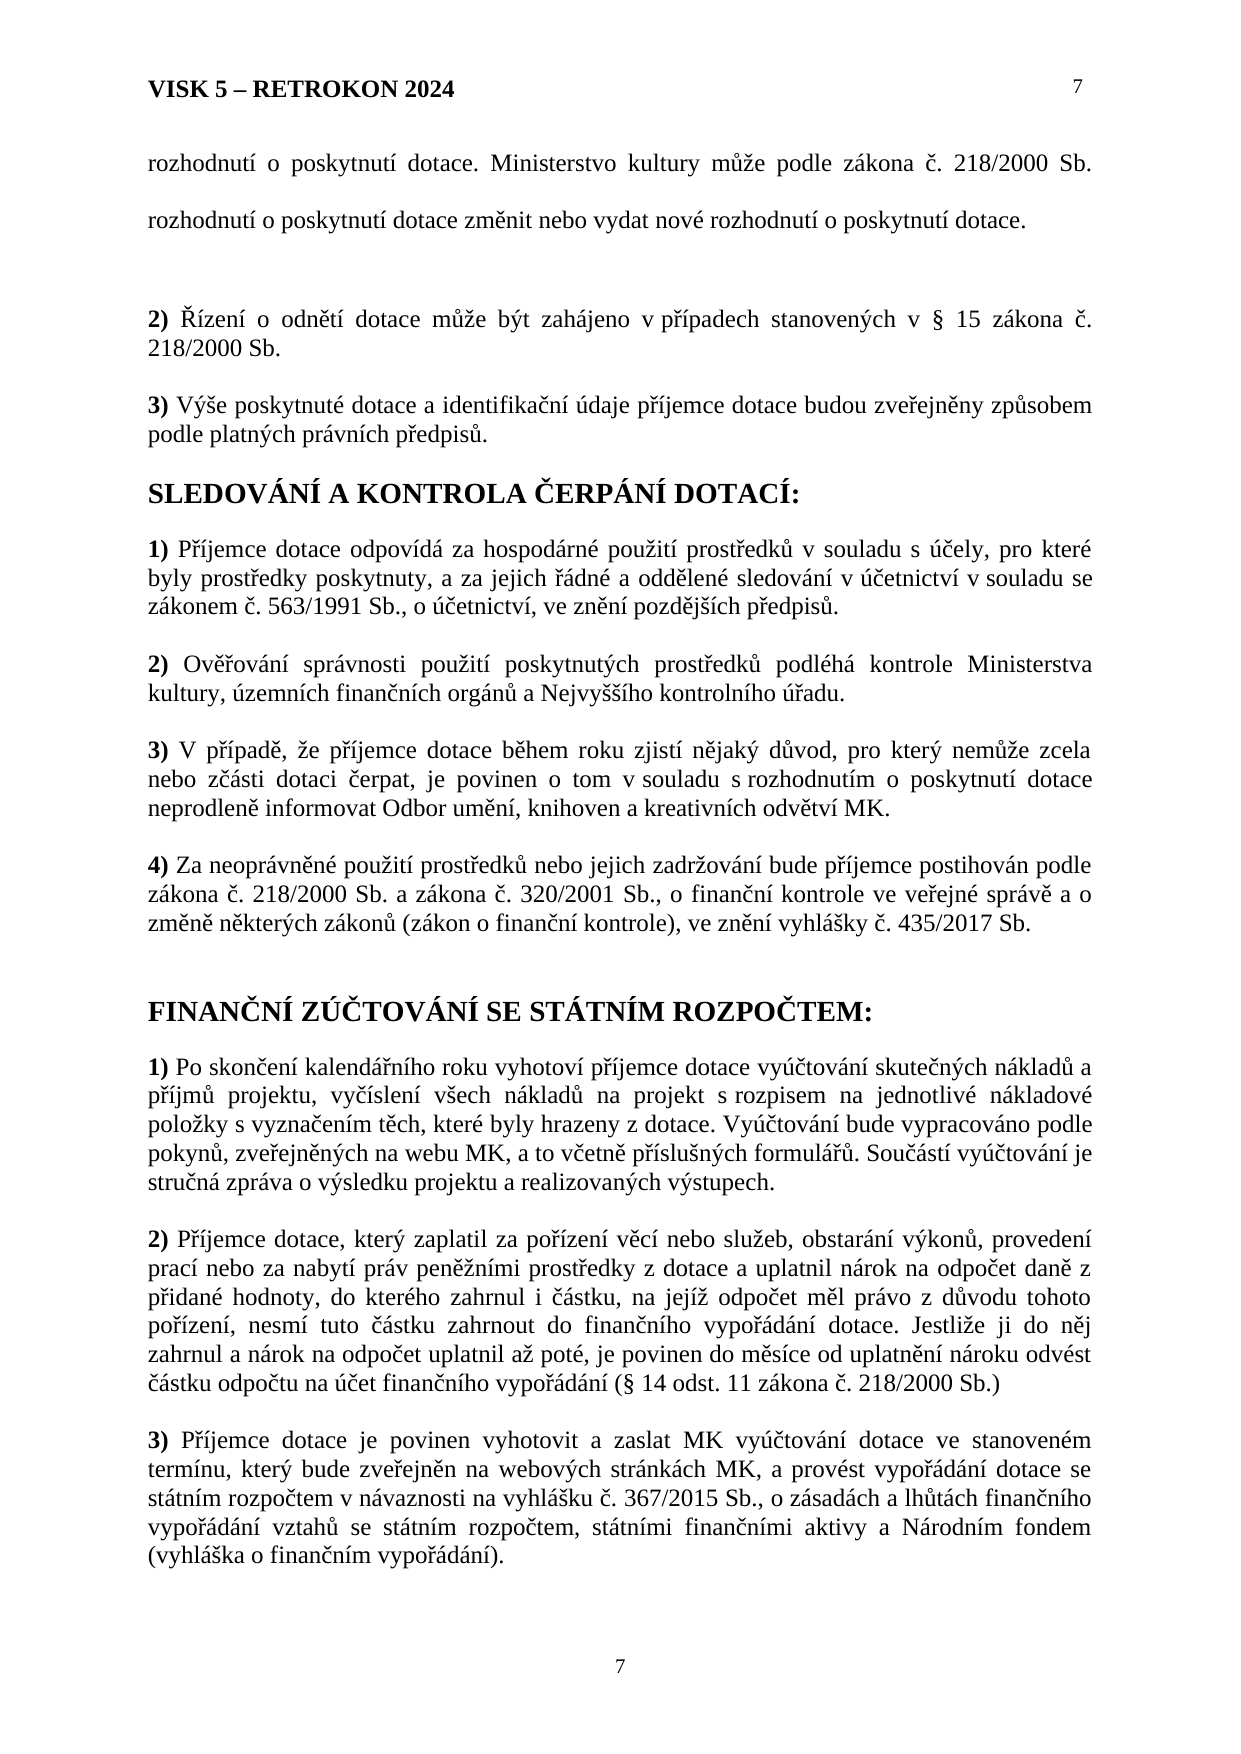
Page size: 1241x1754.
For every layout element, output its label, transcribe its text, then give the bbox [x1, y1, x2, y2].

text FINANČNÍ ZÚČTOVÁNÍ SE STÁTNÍM ROZPOČTEM: [148, 994, 1093, 1027]
text 1) Po skončení kalendářního roku vyhotoví příjemce dotace vyúčtování skutečných nákladů a příjmů projektu, vyčíslení všech nákladů na projekt s rozpisem na jednotlivé nákladové položky s vyznačením těch, které byly hrazeny z dotace. Vyúčtování bude vypracováno podle pokynů, zveřejněných na webu MK, a to včetně příslušných formulářů. Součástí vyúčtování je stručná zpráva o výsledku projektu a realizovaných výstupech. [148, 1052, 1093, 1195]
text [148, 148, 1093, 234]
text 1) Příjemce dotace odpovídá za hospodárné použití prostředků v souladu s účely, pro které byly prostředky poskytnuty, a za jejich řádné a oddělené sledování v účetnictví v souladu se zákonem č. 563/1991 Sb., o účetnictví, ve znění pozdějších předpisů. [148, 534, 1093, 620]
text 2) Ověřování správnosti použití poskytnutých prostředků podléhá kontrole Ministerstva kultury, územních finančních orgánů a Nejvyššího kontrolního úřadu. [148, 649, 1093, 706]
text 4) Za neoprávněné použití prostředků nebo jejich zadržování bude příjemce postihován podle zákona č. 218/2000 Sb. a zákona č. 320/2001 Sb., o finanční kontrole ve veřejné správě a o změně některých zákonů (zákon o finanční kontrole), ve znění vyhlášky č. 435/2017 Sb. [148, 850, 1093, 936]
text 3) Výše poskytnuté dotace a identifikační údaje příjemce dotace budou zveřejněny způsobem podle platných právních předpisů. [148, 390, 1093, 448]
text 3) V případě, že příjemce dotace během roku zjistí nějaký důvod, pro který nemůže zcela nebo zčásti dotaci čerpat, je povinen o tom v souladu s rozhodnutím o poskytnutí dotace neprodleně informovat Odbor umění, knihoven a kreativních odvětví MK. [148, 735, 1093, 821]
text 2) Příjemce dotace, který zaplatil za pořízení věcí nebo služeb, obstarání výkonů, provedení prací nebo za nabytí práv peněžními prostředky z dotace a uplatnil nárok na odpočet daně z přidané hodnoty, do kterého zahrnul i částku, na jejíž odpočet měl právo z důvodu tohoto pořízení, nesmí tuto částku zahrnout do finančního vypořádání dotace. Jestliže ji do něj zahrnul a nárok na odpočet uplatnil až poté, je povinen do měsíce od uplatnění nároku odvést částku odpočtu na účet finančního vypořádání (§ 14 odst. 11 zákona č. 218/2000 Sb.) [148, 1224, 1093, 1397]
text SLEDOVÁNÍ A KONTROLA ČERPÁNÍ DOTACÍ: [148, 476, 1093, 510]
text 3) Příjemce dotace je povinen vyhotovit a zaslat MK vyúčtování dotace ve stanoveném termínu, který bude zveřejněn na webových stránkách MK, a provést vypořádání dotace se státním rozpočtem v návaznosti na vyhlášku č. 367/2015 Sb., o zásadách a lhůtách finančního vypořádání vztahů se státním rozpočtem, státními finančními aktivy a Národním fondem (vyhláška o finančním vypořádání). [148, 1425, 1093, 1569]
text 2) Řízení o odnětí dotace může být zahájeno v případech stanovených v § 15 zákona č. 218/2000 Sb. [148, 304, 1093, 361]
